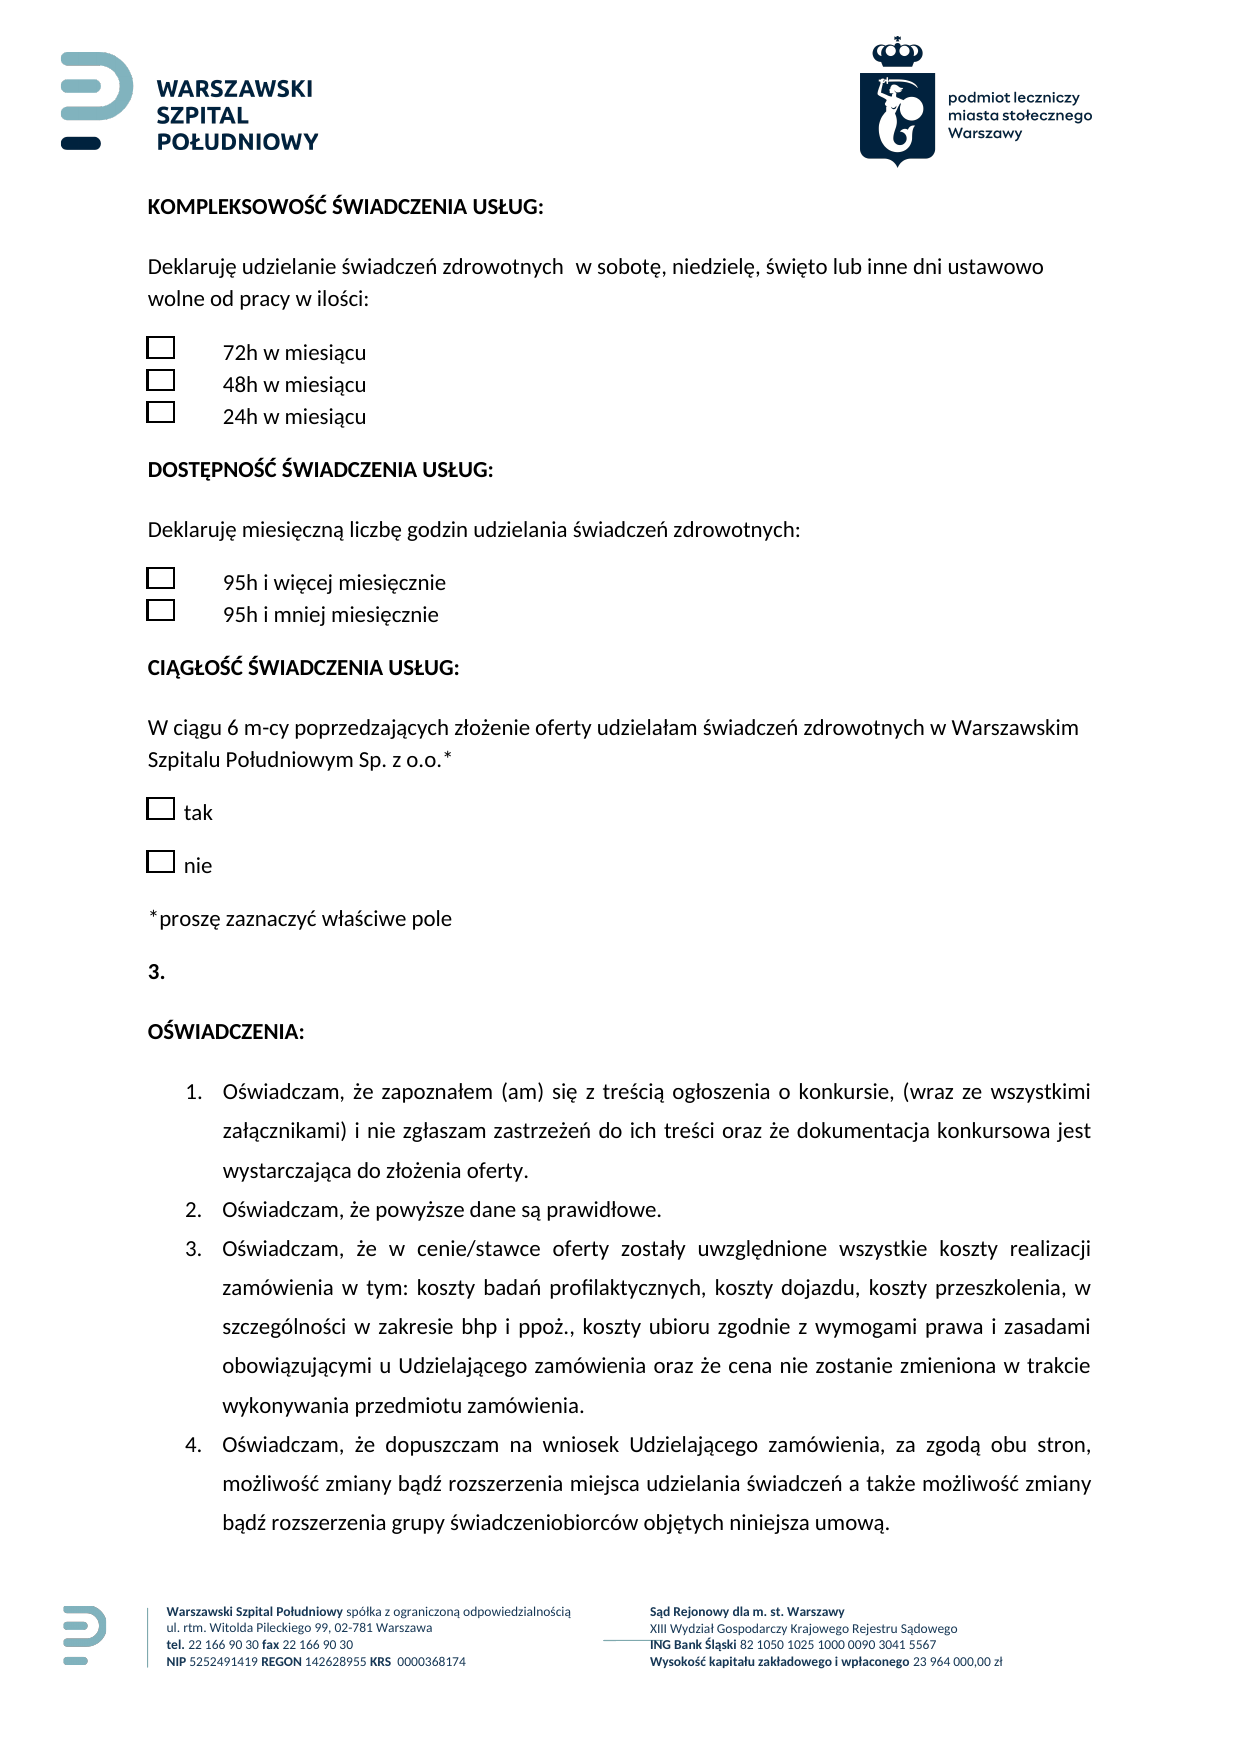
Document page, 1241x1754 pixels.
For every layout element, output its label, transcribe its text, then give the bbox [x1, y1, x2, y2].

picture [860, 36, 1092, 168]
text W ciągu 6 m-cy poprzedzających złożenie oferty udzielałam świadczeń zdrowotnych w Warszawskim Szpitalu Południowym Sp. z o.o.* [148, 713, 1093, 773]
list 24h w miesiącu [223, 402, 1093, 430]
text DOSTĘPNOŚĆ ŚWIADCZENIA USŁUG: [148, 455, 1093, 483]
list Oświadczam, że zapoznałem (am) się z treścią ogłoszenia o konkursie, (wraz ze wszystkimi załącznikami) i nie zgłaszam zastrzeżeń do ich treści oraz że dokumentacja konkursowa jest wystarczająca do złożenia oferty. [185, 1077, 1093, 1184]
list Oświadczam, że w cenie/stawce oferty zostały uwzględnione wszystkie koszty realizacji zamówienia w tym: koszty badań profilaktycznych, koszty dojazdu, koszty przeszkolenia, w szczególności w zakresie bhp i ppoż., koszty ubioru zgodnie z wymogami prawa i zasadami obowiązującymi u Udzielającego zamówienia oraz że cena nie zostanie zmieniona w trakcie wykonywania przedmiotu zamówienia. [185, 1234, 1093, 1419]
picture [63, 1606, 107, 1665]
text tak [148, 798, 1093, 826]
text CIĄGŁOŚĆ ŚWIADCZENIA USŁUG: [148, 653, 1093, 681]
list 72h w miesiącu [223, 338, 1093, 366]
picture [60, 52, 319, 150]
text Deklaruję miesięczną liczbę godzin udzielania świadczeń zdrowotnych: [148, 515, 1093, 543]
text 3. [148, 957, 1093, 986]
text KOMPLEKSOWOŚĆ ŚWIADCZENIA USŁUG: [148, 192, 1093, 220]
list Oświadczam, że powyższe dane są prawidłowe. [185, 1195, 1093, 1223]
list 48h w miesiącu [223, 370, 1093, 398]
list 95h i więcej miesięcznie [223, 568, 1093, 596]
list Oświadczam, że dopuszczam na wniosek Udzielającego zamówienia, za zgodą obu stron, możliwość zmiany bądź rozszerzenia miejsca udzielania świadczeń a także możliwość zmiany bądź rozszerzenia grupy świadczeniobiorców objętych niniejsza umową. [185, 1430, 1093, 1536]
text Deklaruję udzielanie świadczeń zdrowotnych w sobotę, niedzielę, święto lub inne dni ustawowo wolne od pracy w ilości: [148, 252, 1093, 313]
text OŚWIADCZENIA: [148, 1017, 1093, 1046]
text nie [148, 851, 1093, 879]
text *proszę zaznaczyć właściwe pole [148, 904, 1093, 932]
list 95h i mniej miesięcznie [223, 600, 1093, 628]
